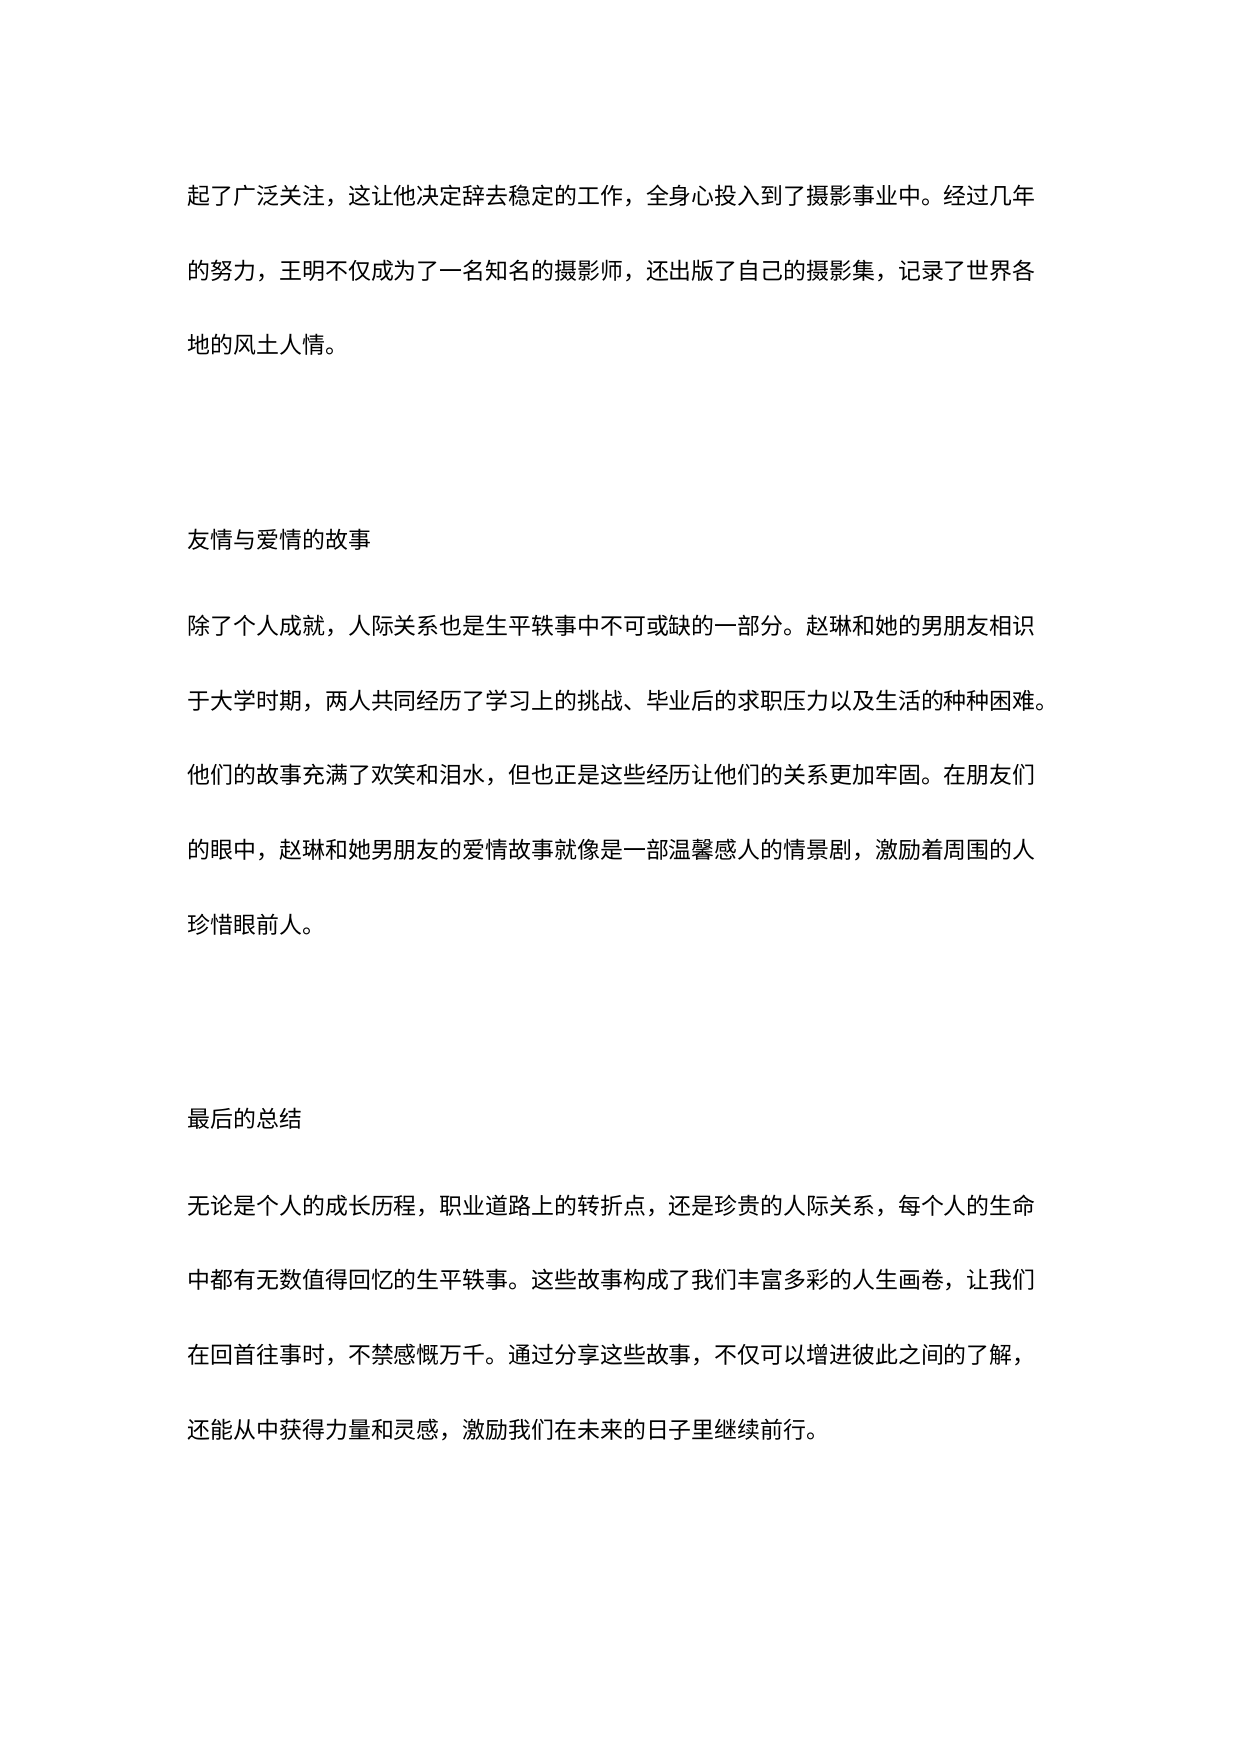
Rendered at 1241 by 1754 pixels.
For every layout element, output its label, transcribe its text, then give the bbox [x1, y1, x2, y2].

text 最后的总结 [187, 1085, 1053, 1150]
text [187, 162, 1053, 376]
text 友情与爱情的故事 [187, 506, 1053, 571]
text 除了个人成就，人际关系也是生平轶事中不可或缺的一部分。赵琳和她的男朋友相识于大学时期，两人共同经历了学习上的挑战、毕业后的求职压力以及生活的种种困难。他们的故事充满了欢笑和泪水，但也正是这些经历让他们的关系更加牢固。在朋友们的眼中，赵琳和她男朋友的爱情故事就像是一部温馨感人的情景剧，激励着周围的人珍惜眼前人。 [187, 592, 1053, 956]
text 无论是个人的成长历程，职业道路上的转折点，还是珍贵的人际关系，每个人的生命中都有无数值得回忆的生平轶事。这些故事构成了我们丰富多彩的人生画卷，让我们在回首往事时，不禁感慨万千。通过分享这些故事，不仅可以增进彼此之间的了解，还能从中获得力量和灵感，激励我们在未来的日子里继续前行。 [187, 1172, 1053, 1461]
